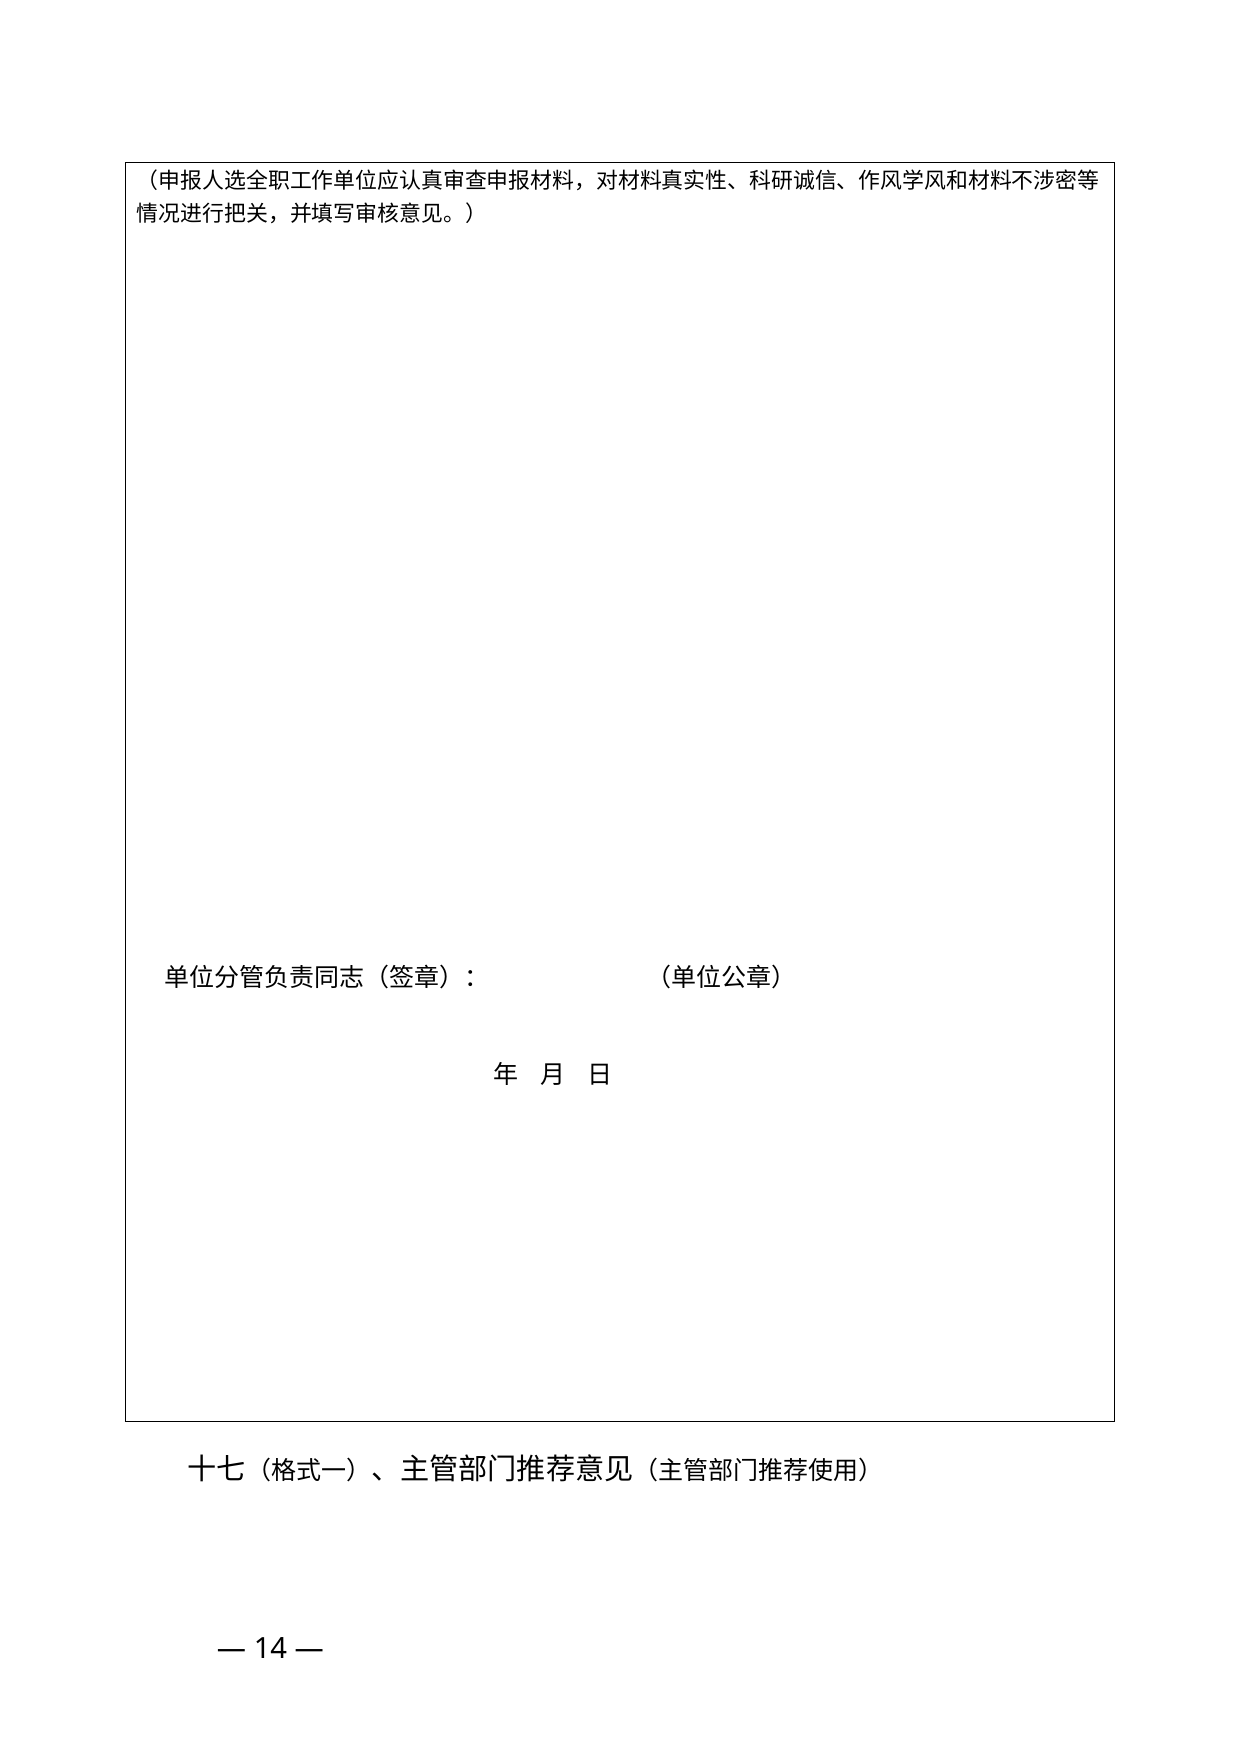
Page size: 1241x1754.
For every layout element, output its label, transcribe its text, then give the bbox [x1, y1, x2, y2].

table_header （申报人选全职工作单位应认真审查申报材料，对材料真实性、科研诚信、作风学风和材料不涉密等情况进行把关，并填写审核意见。） 单位分管负责同志（签章）： （单位公章） 年 月 日 [126, 163, 1114, 1421]
text 十七（格式一）、主管部门推荐意见（主管部门推荐使用） [187, 1434, 1053, 1499]
